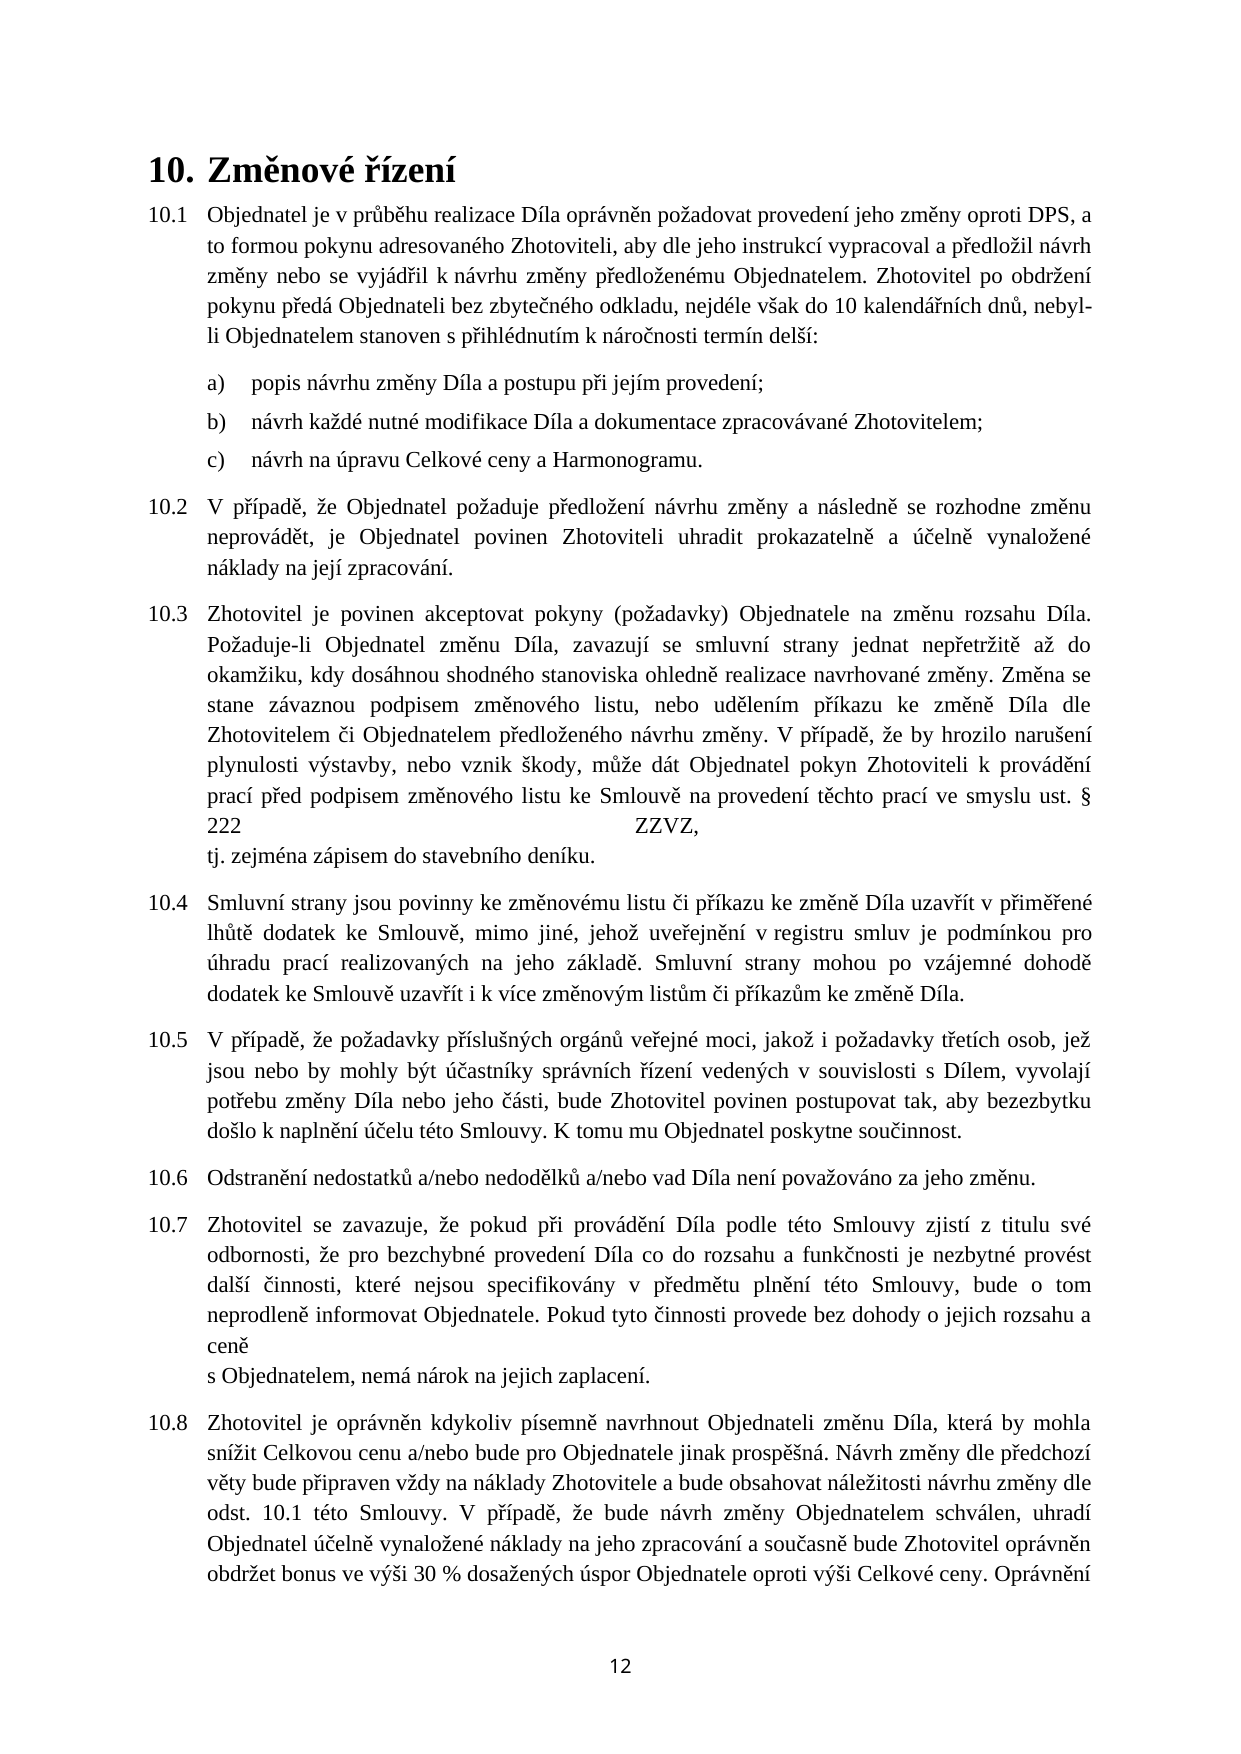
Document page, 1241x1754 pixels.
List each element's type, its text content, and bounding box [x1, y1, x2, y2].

text Zhotovitel se zavazuje, že pokud při provádění Díla podle této Smlouvy zjistí z titulu své odbornosti, že pro bezchybné provedení Díla co do rozsahu a funkčnosti je nezbytné provést další činnosti, které nejsou specifikovány v předmětu plnění této Smlouvy, bude o tom neprodleně informovat Objednatele. Pokud tyto činnosti provede bez dohody o jejich rozsahu a ceně s Objednatelem, nemá nárok na jejich zaplacení. [148, 1211, 1092, 1388]
text Změnové řízení [148, 148, 1092, 191]
text Objednatel je v průběhu realizace Díla oprávněn požadovat provedení jeho změny oproti DPS, a to formou pokynu adresovaného Zhotoviteli, aby dle jeho instrukcí vypracoval a předložil návrh změny nebo se vyjádřil k návrhu změny předloženému Objednatelem. Zhotovitel po obdržení pokynu předá Objednateli bez zbytečného odkladu, nejdéle však do 10 kalendářních dnů, nebyl-li Objednatelem stanoven s přihlédnutím k náročnosti termín delší: [148, 201, 1092, 349]
list popis návrhu změny Díla a postupu při jejím provedení; [207, 369, 1092, 396]
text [148, 1409, 1092, 1586]
text V případě, že požadavky příslušných orgánů veřejné moci, jakož i požadavky třetích osob, jež jsou nebo by mohly být účastníky správních řízení vedených v souvislosti s Dílem, vyvolají potřebu změny Díla nebo jeho části, bude Zhotovitel povinen postupovat tak, aby bezezbytku došlo k naplnění účelu této Smlouvy. K tomu mu Objednatel poskytne součinnost. [148, 1026, 1092, 1143]
text V případě, že Objednatel požaduje předložení návrhu změny a následně se rozhodne změnu neprovádět, je Objednatel povinen Zhotoviteli uhradit prokazatelně a účelně vynaložené náklady na její zpracování. [148, 493, 1092, 580]
text Zhotovitel je povinen akceptovat pokyny (požadavky) Objednatele na změnu rozsahu Díla. Požaduje-li Objednatel změnu Díla, zavazují se smluvní strany jednat nepřetržitě až do okamžiku, kdy dosáhnou shodného stanoviska ohledně realizace navrhované změny. Změna se stane závaznou podpisem změnového listu, nebo udělením příkazu ke změně Díla dle Zhotovitelem či Objednatelem předloženého návrhu změny. V případě, že by hrozilo narušení plynulosti výstavby, nebo vznik škody, může dát Objednatel pokyn Zhotoviteli k provádění prací před podpisem změnového listu ke Smlouvě na provedení těchto prací ve smyslu ust. § 222 ZZVZ, tj. zejména zápisem do stavebního deníku. [148, 600, 1092, 868]
text Smluvní strany jsou povinny ke změnovému listu či příkazu ke změně Díla uzavřít v přiměřené lhůtě dodatek ke Smlouvě, mimo jiné, jehož uveřejnění v registru smluv je podmínkou pro úhradu prací realizovaných na jeho základě. Smluvní strany mohou po vzájemné dohodě dodatek ke Smlouvě uzavřít i k více změnovým listům či příkazům ke změně Díla. [148, 889, 1092, 1006]
list návrh každé nutné modifikace Díla a dokumentace zpracovávané Zhotovitelem; [207, 408, 1092, 434]
list návrh na úpravu Celkové ceny a Harmonogramu. [207, 446, 1092, 473]
text Odstranění nedostatků a/nebo nedodělků a/nebo vad Díla není považováno za jeho změnu. [148, 1164, 1092, 1190]
